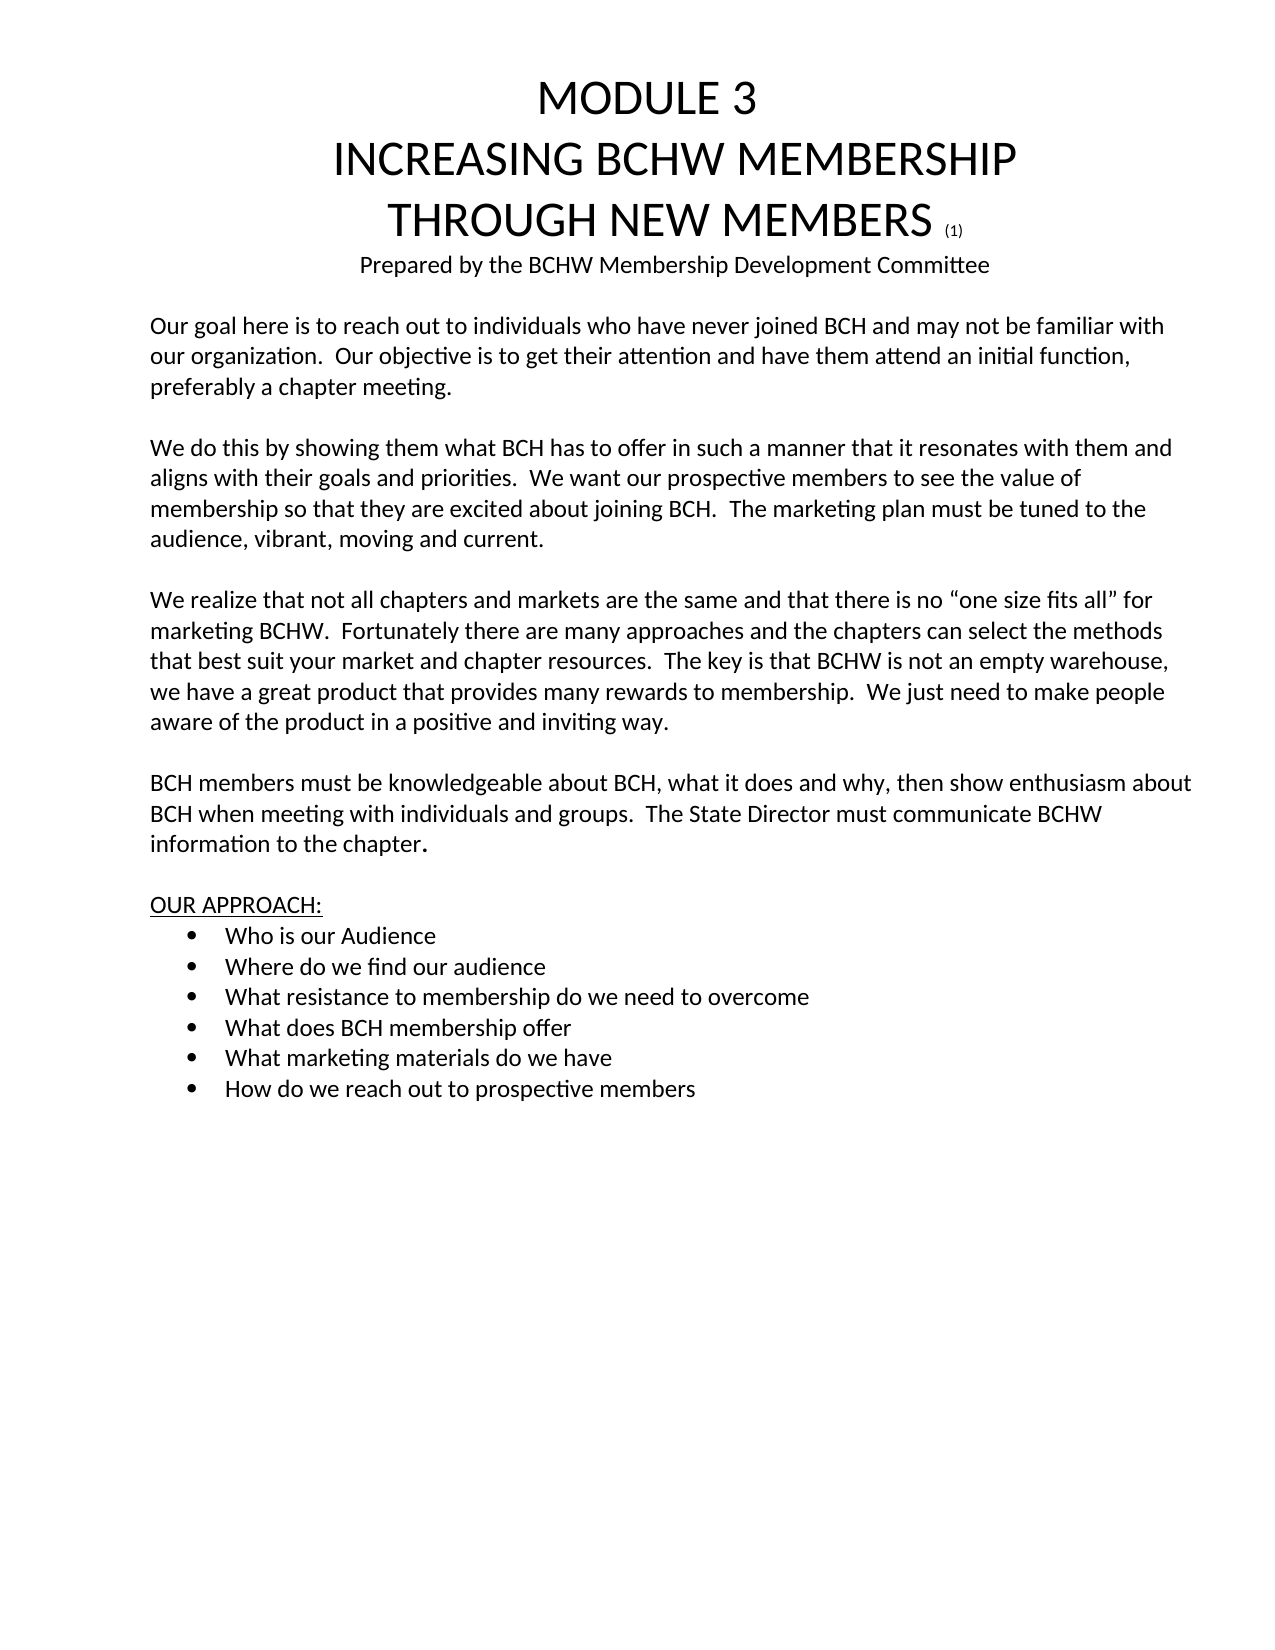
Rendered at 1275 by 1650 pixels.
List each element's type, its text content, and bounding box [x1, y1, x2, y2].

text MODULE 3 [150, 66, 1144, 127]
list What does BCH membership offer [187, 1012, 1200, 1042]
list How do we reach out to prospective members [187, 1073, 1200, 1103]
list Where do we find our audience [187, 951, 1200, 981]
list What resistance to membership do we need to overcome [187, 981, 1200, 1012]
text We do this by showing them what BCH has to offer in such a manner that it resonates with them and aligns with their goals and priorities. We want our prospective members to see the value of membership so that they are excited about joining BCH. The marketing plan must be tuned to the audience, vibrant, moving and current. [150, 432, 1200, 554]
text BCH members must be knowledgeable about BCH, what it does and why, then show enthusiasm about BCH when meeting with individuals and groups. The State Director must communicate BCHW information to the chapter. [150, 768, 1200, 859]
text We realize that not all chapters and markets are the same and that there is no “one size fits all” for marketing BCHW. Fortunately there are many approaches and the chapters can select the methods that best suit your market and chapter resources. The key is that BCHW is not an empty warehouse, we have a great product that provides many rewards to membership. We just need to make people aware of the product in a positive and inviting way. [150, 584, 1200, 737]
text Prepared by the BCHW Membership Development Committee [150, 249, 1200, 279]
text Our goal here is to reach out to individuals who have never joined BCH and may not be familiar with our organization. Our objective is to get their attention and have them attend an initial function, preferably a chapter meeting. [150, 310, 1200, 401]
text INCREASING BCHW MEMBERSHIP [150, 127, 1200, 188]
text OUR APPROACH: [150, 890, 1200, 920]
list What marketing materials do we have [187, 1042, 1200, 1073]
list Who is our Audience [187, 920, 1200, 951]
text THROUGH NEW MEMBERS (1) [150, 188, 1200, 249]
